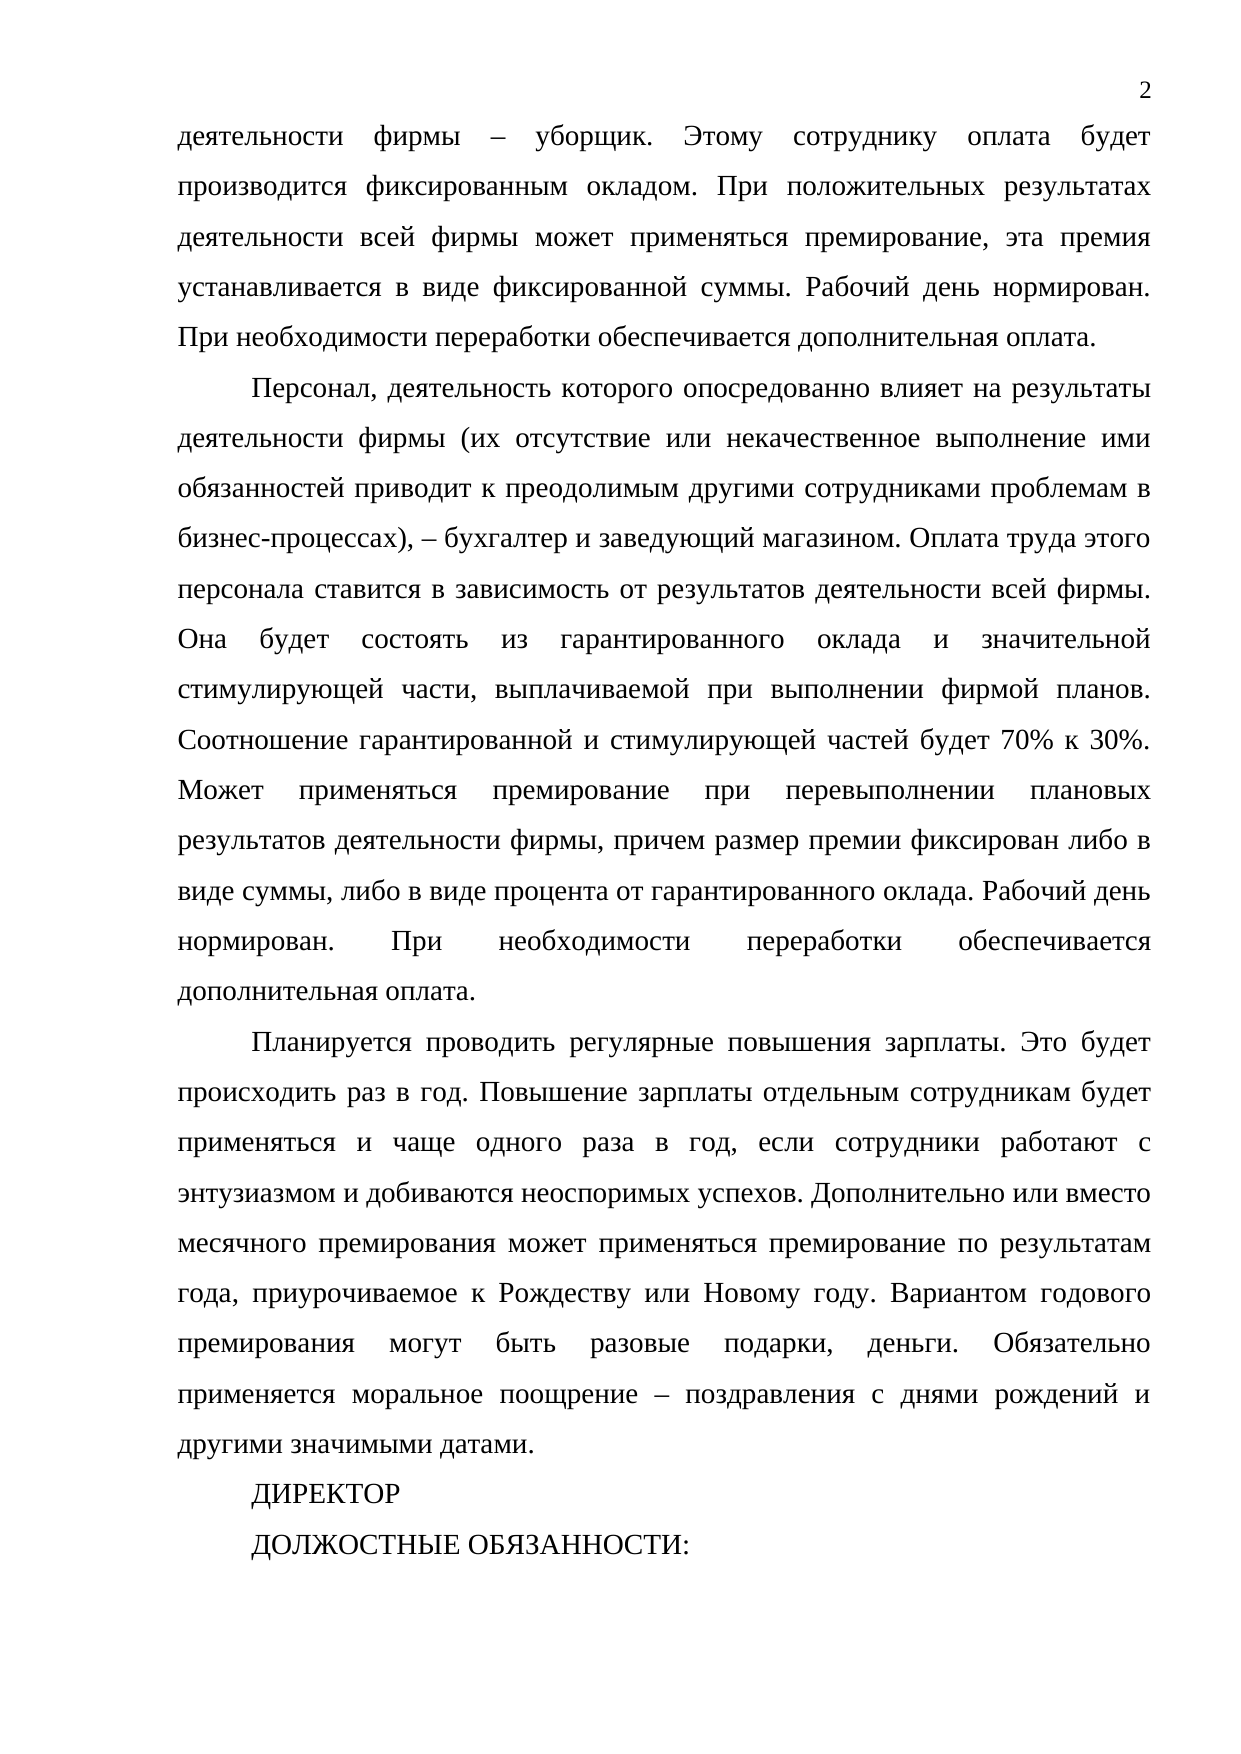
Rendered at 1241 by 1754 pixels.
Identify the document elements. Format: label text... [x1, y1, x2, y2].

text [177, 118, 1152, 353]
text Планируется проводить регулярные повышения зарплаты. Это будет происходить раз в год. Повышение зарплаты отдельным сотрудникам будет применяться и чаще одного раза в год, если сотрудники работают с энтузиазмом и добиваются неоспоримых успехов. Дополнительно или вместо месячного премирования может применяться премирование по результатам года, приурочиваемое к Рождеству или Новому году. Вариантом годового премирования могут быть разовые подарки, деньги. Обязательно применяется моральное поощрение – поздравления с днями рождений и другими значимыми датами. [177, 1024, 1152, 1460]
text ДИРЕКТОР [177, 1477, 1152, 1510]
text ДОЛЖОСТНЫЕ ОБЯЗАННОСТИ: [177, 1527, 1152, 1560]
text Персонал, деятельность которого опосредованно влияет на результаты деятельности фирмы (их отсутствие или некачественное выполнение ими обязанностей приводит к преодолимым другими сотрудниками проблемам в бизнес-процессах), – бухгалтер и заведующий магазином. Оплата труда этого персонала ставится в зависимость от результатов деятельности всей фирмы. Она будет состоять из гарантированного оклада и значительной стимулирующей части, выплачиваемой при выполнении фирмой планов. Соотношение гарантированной и стимулирующей частей будет 70% к 30%. Может применяться премирование при перевыполнении плановых результатов деятельности фирмы, причем размер премии фиксирован либо в виде суммы, либо в виде процента от гарантированного оклада. Рабочий день нормирован. При необходимости переработки обеспечивается дополнительная оплата. [177, 370, 1152, 1007]
